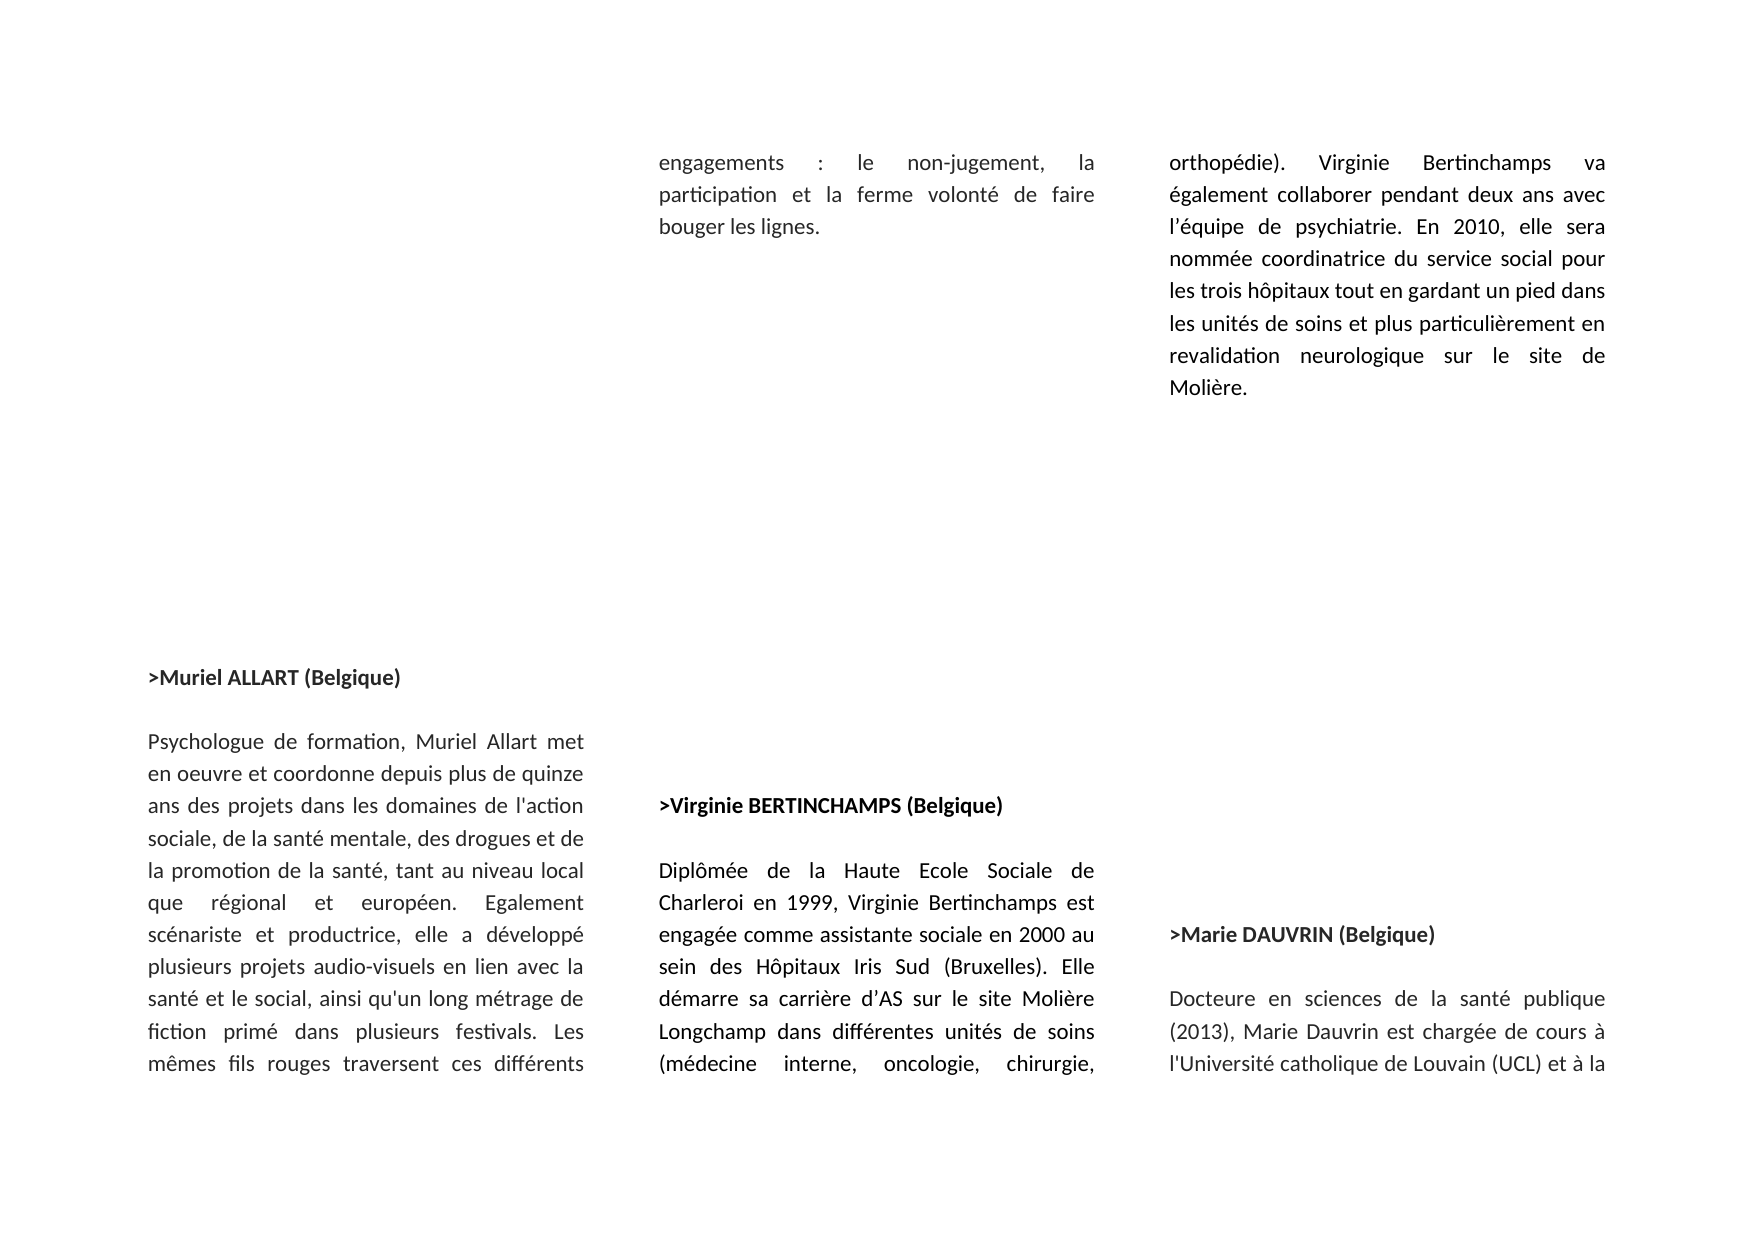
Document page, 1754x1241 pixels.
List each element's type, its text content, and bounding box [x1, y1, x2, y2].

text Diplômée de la Haute Ecole Sociale de Charleroi en 1999, Virginie Bertinchamps est engagée comme assistante sociale en 2000 au sein des Hôpitaux Iris Sud (Bruxelles). Elle démarre sa carrière d’AS sur le site Molière Longchamp dans différentes unités de soins (médecine interne, oncologie, chirurgie, orthopédie). Virginie Bertinchamps va également collaborer pendant deux ans avec l’équipe de psychiatrie. En 2010, elle sera nommée coordinatrice du service social pour les trois hôpitaux tout en gardant un pied dans les unités de soins et plus particulièrement en revalidation neurologique sur le site de Molière. [658, 856, 1095, 1077]
text Psychologue de formation, Muriel Allart met en oeuvre et coordonne depuis plus de quinze ans des projets dans les domaines de l'action sociale, de la santé mentale, des drogues et de la promotion de la santé, tant au niveau local que régional et européen. Egalement scénariste et productrice, elle a développé plusieurs projets audio-visuels en lien avec la santé et le social, ainsi qu'un long métrage de fiction primé dans plusieurs festivals. Les mêmes fils rouges traversent ces différents engagements : le non-jugement, la participation et la ferme volonté de faire bouger les lignes. [148, 727, 585, 1077]
text Psychologue de formation, Muriel Allart met en oeuvre et coordonne depuis plus de quinze ans des projets dans les domaines de l'action sociale, de la santé mentale, des drogues et de la promotion de la santé, tant au niveau local que régional et européen. Egalement scénariste et productrice, elle a développé plusieurs projets audio-visuels en lien avec la santé et le social, ainsi qu'un long métrage de fiction primé dans plusieurs festivals. Les mêmes fils rouges traversent ces différents engagements : le non-jugement, la participation et la ferme volonté de faire bouger les lignes. [658, 148, 1095, 240]
text >Muriel ALLART (Belgique) [148, 663, 585, 691]
text >Marie DAUVRIN (Belgique) [1169, 920, 1606, 948]
text Diplômée de la Haute Ecole Sociale de Charleroi en 1999, Virginie Bertinchamps est engagée comme assistante sociale en 2000 au sein des Hôpitaux Iris Sud (Bruxelles). Elle démarre sa carrière d’AS sur le site Molière Longchamp dans différentes unités de soins (médecine interne, oncologie, chirurgie, orthopédie). Virginie Bertinchamps va également collaborer pendant deux ans avec l’équipe de psychiatrie. En 2010, elle sera nommée coordinatrice du service social pour les trois hôpitaux tout en gardant un pied dans les unités de soins et plus particulièrement en revalidation neurologique sur le site de Molière. [1169, 148, 1606, 401]
text >Virginie BERTINCHAMPS (Belgique) [658, 791, 1095, 819]
